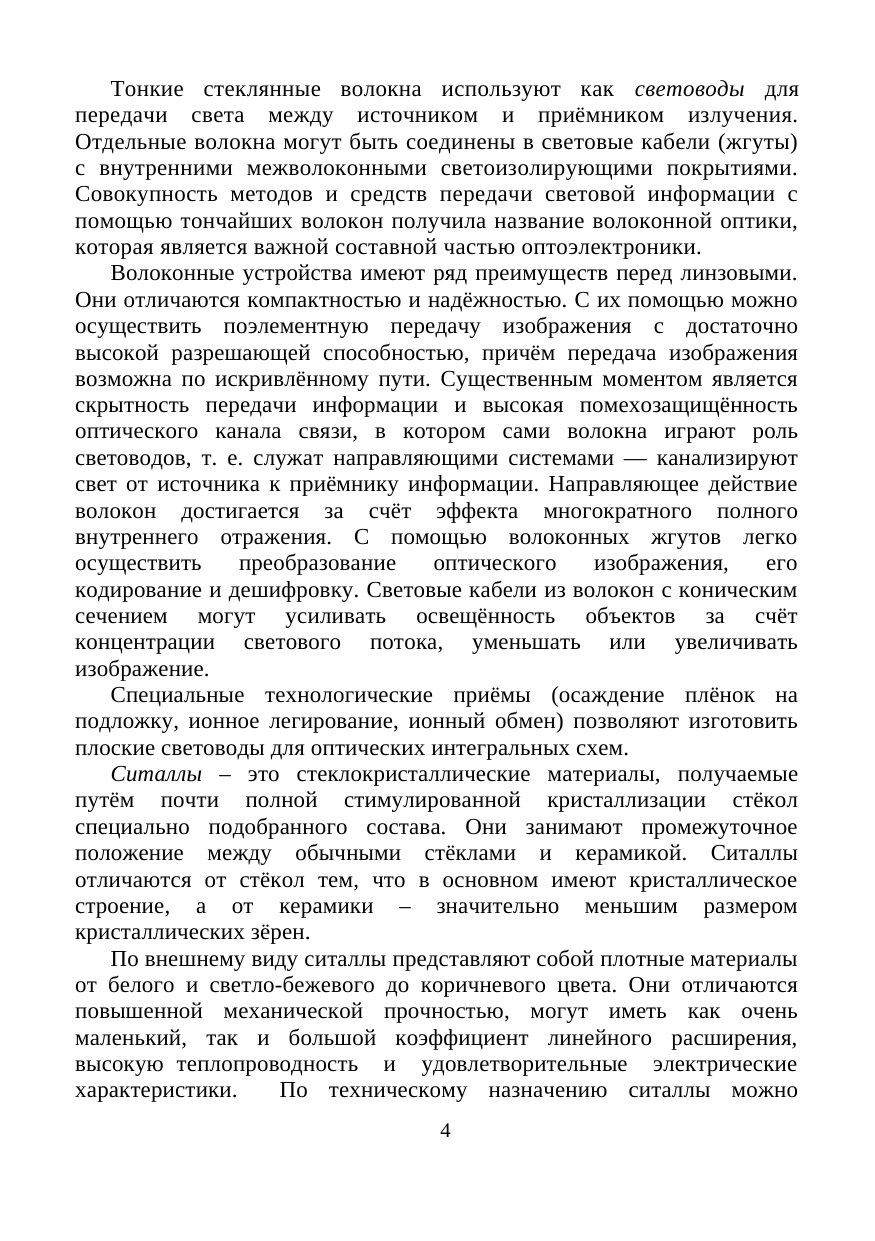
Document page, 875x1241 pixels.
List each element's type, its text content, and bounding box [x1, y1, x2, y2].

text Специальные технологические приёмы (осаждение плёнок на подложку, ионное легирование, ионный обмен) позволяют изготовить плоские световоды для оптических интегральных схем. [75, 681, 799, 760]
text Тонкие стеклянные волокна используют как световоды для передачи света между источником и приёмником излучения. Отдельные волокна могут быть соединены в световые кабели (жгуты) с внутренними межволоконными светоизолирующими покрытиями. Совокупность методов и средств передачи световой информации с помощью тончайших волокон получила название волоконной оптики, которая является важной составной частью оптоэлектроники. [75, 75, 799, 259]
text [75, 945, 799, 1103]
text Волоконные устройства имеют ряд преимуществ перед линзовыми. Они отличаются компактностью и надёжностью. С их помощью можно осуществить поэлементную передачу изображения с достаточно высокой разрешающей способностью, причём передача изображения возможна по искривлённому пути. Существенным моментом является скрытность передачи информации и высокая помехозащищённость оптического канала связи, в котором сами волокна играют роль световодов, т. е. служат направляющими системами — канализируют свет от источника к приёмнику информации. Направляющее действие волокон достигается за счёт эффекта многократного полного внутреннего отражения. С помощью волоконных жгутов легко осуществить преобразование оптического изображения, его кодирование и дешифровку. Световые кабели из волокон с коническим сечением могут усиливать освещённость объектов за счёт концентрации светового потока, уменьшать или увеличивать изображение. [75, 259, 799, 681]
text Ситаллы – это стеклокристаллические материалы, получаемые путём почти полной стимулированной кристаллизации стёкол специально подобранного состава. Они занимают промежуточное положение между обычными стёклами и керамикой. Ситаллы отличаются от стёкол тем, что в основном имеют кристаллическое строение, а от керамики – значительно меньшим размером кристаллических зёрен. [75, 760, 799, 945]
